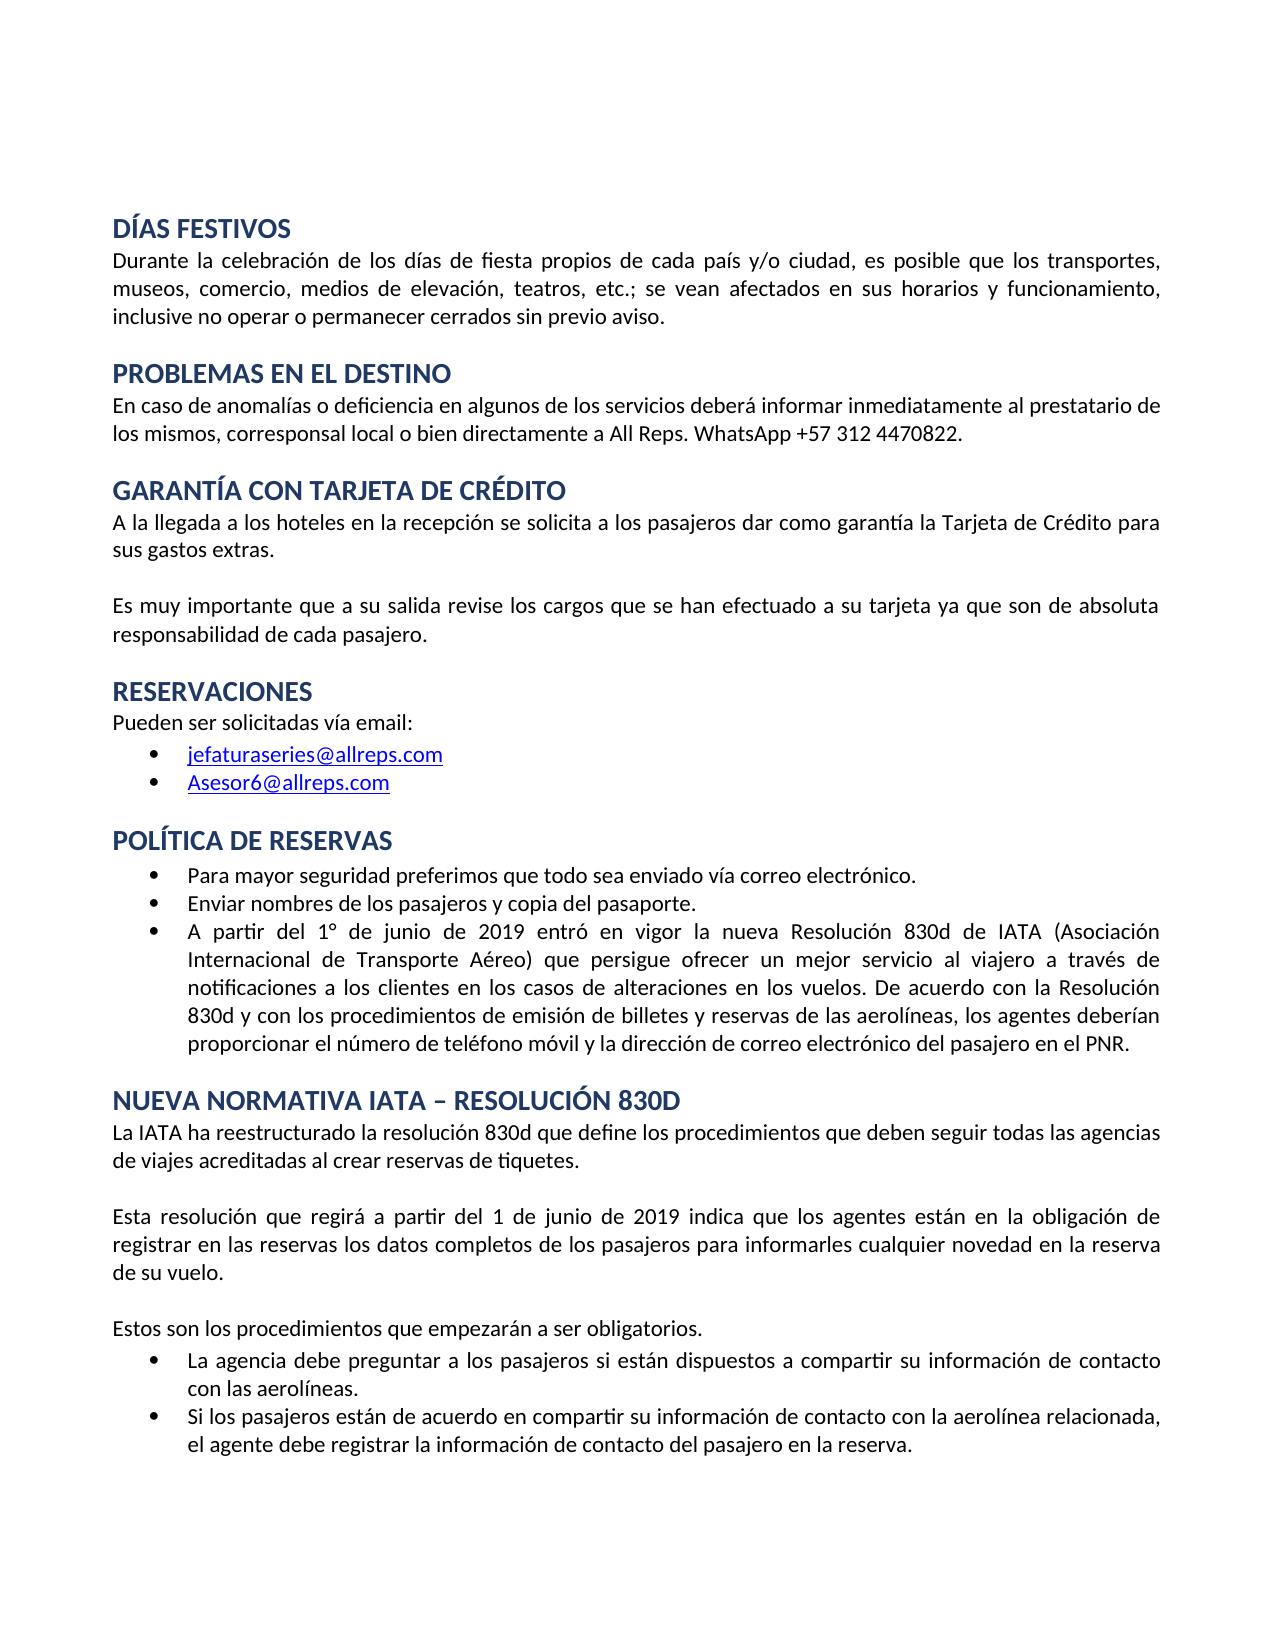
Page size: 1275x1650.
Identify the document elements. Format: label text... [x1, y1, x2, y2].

text Si los pasajeros están de acuerdo en compartir su información de contacto con la aerolínea relacionada, el agente debe registrar la información de contacto del pasajero en la reserva. [150, 1402, 1162, 1458]
text A la llegada a los hoteles en la recepción se solicita a los pasajeros dar como garantía la Tarjeta de Crédito para sus gastos extras. [112, 508, 1162, 564]
text A partir del 1° de junio de 2019 entró en vigor la nueva Resolución 830d de IATA (Asociación Internacional de Transporte Aéreo) que persigue ofrecer un mejor servicio al viajero a través de notificaciones a los clientes en los casos de alteraciones en los vuelos. De acuerdo con la Resolución 830d y con los procedimientos de emisión de billetes y reservas de las aerolíneas, los agentes deberían proporcionar el número de teléfono móvil y la dirección de correo electrónico del pasajero en el PNR. [150, 917, 1162, 1057]
text DÍAS FESTIVOS [112, 211, 1162, 246]
text POLÍTICA DE RESERVAS [112, 822, 1162, 857]
text Esta resolución que regirá a partir del 1 de junio de 2019 indica que los agentes están en la obligación de registrar en las reservas los datos completos de los pasajeros para informarles cualquier novedad en la reserva de su vuelo. [112, 1202, 1162, 1286]
text La IATA ha reestructurado la resolución 830d que define los procedimientos que deben seguir todas las agencias de viajes acreditadas al crear reservas de tiquetes. [112, 1118, 1162, 1174]
text Es muy importante que a su salida revise los cargos que se han efectuado a su tarjeta ya que son de absoluta responsabilidad de cada pasajero. [112, 592, 1162, 648]
list jefaturaseries@allreps.com [150, 741, 1162, 768]
text PROBLEMAS EN EL DESTINO [112, 355, 1162, 391]
text Pueden ser solicitadas vía email: [112, 708, 1162, 736]
text GARANTÍA CON TARJETA DE CRÉDITO [112, 472, 1162, 508]
text Enviar nombres de los pasajeros y copia del pasaporte. [150, 889, 1162, 917]
text RESERVACIONES [112, 673, 1162, 708]
text Estos son los procedimientos que empezarán a ser obligatorios. [112, 1314, 1162, 1342]
text Para mayor seguridad preferimos que todo sea enviado vía correo electrónico. [150, 861, 1162, 889]
text Durante la celebración de los días de fiesta propios de cada país y/o ciudad, es posible que los transportes, museos, comercio, medios de elevación, teatros, etc.; se vean afectados en sus horarios y funcionamiento, inclusive no operar o permanecer cerrados sin previo aviso. [112, 246, 1162, 330]
text En caso de anomalías o deficiencia en algunos de los servicios deberá informar inmediatamente al prestatario de los mismos, corresponsal local o bien directamente a All Reps. WhatsApp +57 312 4470822. [112, 391, 1162, 447]
text La agencia debe preguntar a los pasajeros si están dispuestos a compartir su información de contacto con las aerolíneas. [150, 1346, 1162, 1402]
text NUEVA NORMATIVA IATA – RESOLUCIÓN 830D [112, 1082, 1162, 1118]
list Asesor6@allreps.com [150, 768, 1162, 797]
